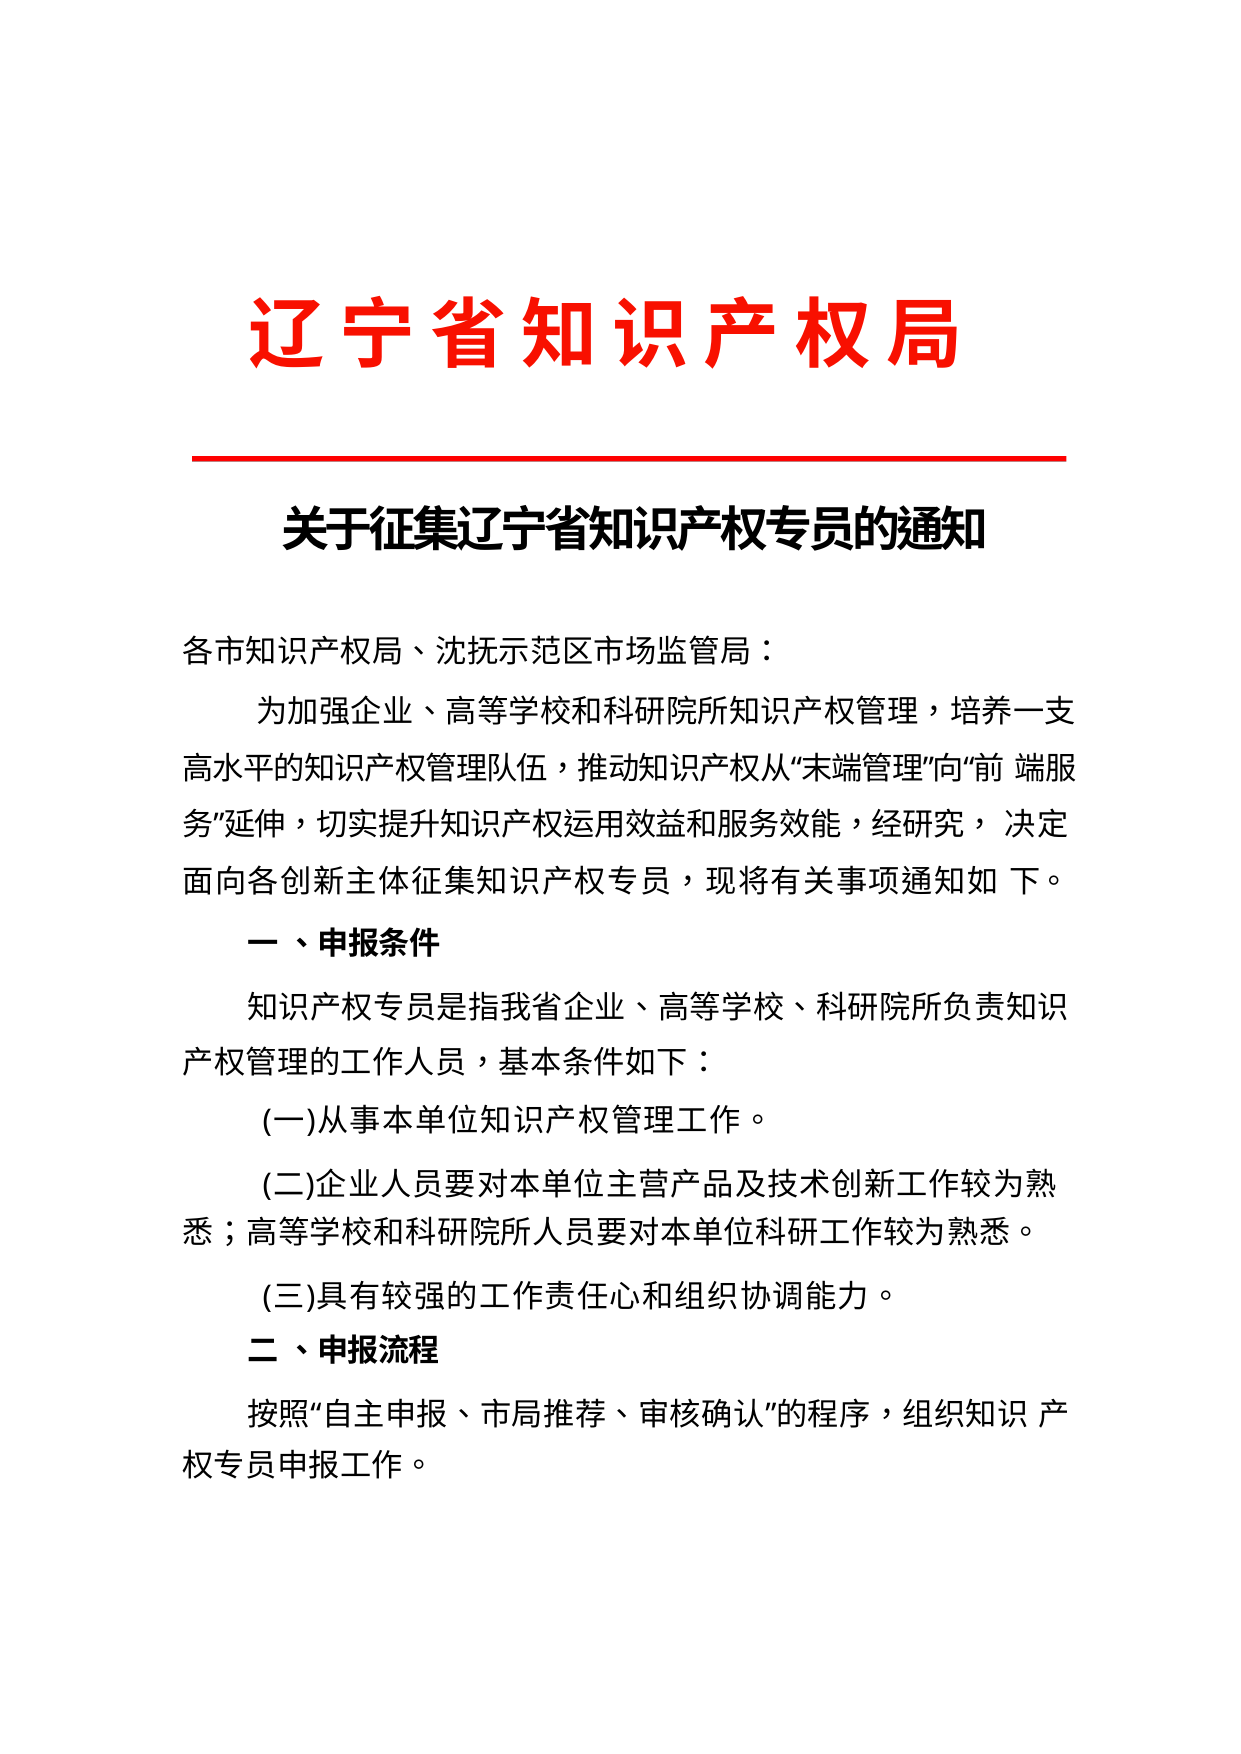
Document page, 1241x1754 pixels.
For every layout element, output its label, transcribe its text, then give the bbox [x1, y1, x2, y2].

picture [191, 456, 1067, 462]
text 一 、申报条件 [247, 923, 1078, 962]
text 辽宁省知识产权局 [248, 286, 1078, 380]
text 各市知识产权局、沈抚示范区市场监管局： [182, 631, 1078, 670]
text 为加强企业、高等学校和科研院所知识产权管理，培养一支 高水平的知识产权管理队伍，推动知识产权从“末端管理”向“前 端服务”延伸，切实提升知识产权运用效益和服务效能，经研究， 决定面向各创新主体征集知识产权专员，现将有关事项通知如 下。 [182, 689, 1078, 901]
text (二)企业人员要对本单位主营产品及技术创新工作较为熟 悉；高等学校和科研院所人员要对本单位科研工作较为熟悉。 [182, 1162, 1072, 1252]
text 关于征集辽宁省知识产权专员的通知 [281, 498, 1078, 558]
text 知识产权专员是指我省企业、高等学校、科研院所负责知识 产权管理的工作人员，基本条件如下： [182, 985, 1071, 1082]
text (一)从事本单位知识产权管理工作。 [262, 1101, 1078, 1139]
text 按照“自主申报、市局推荐、审核确认”的程序，组织知识 产权专员申报工作。 [182, 1392, 1071, 1486]
text 二 、申报流程 [247, 1331, 1078, 1370]
text (三)具有较强的工作责任心和组织协调能力。 [262, 1276, 1078, 1315]
